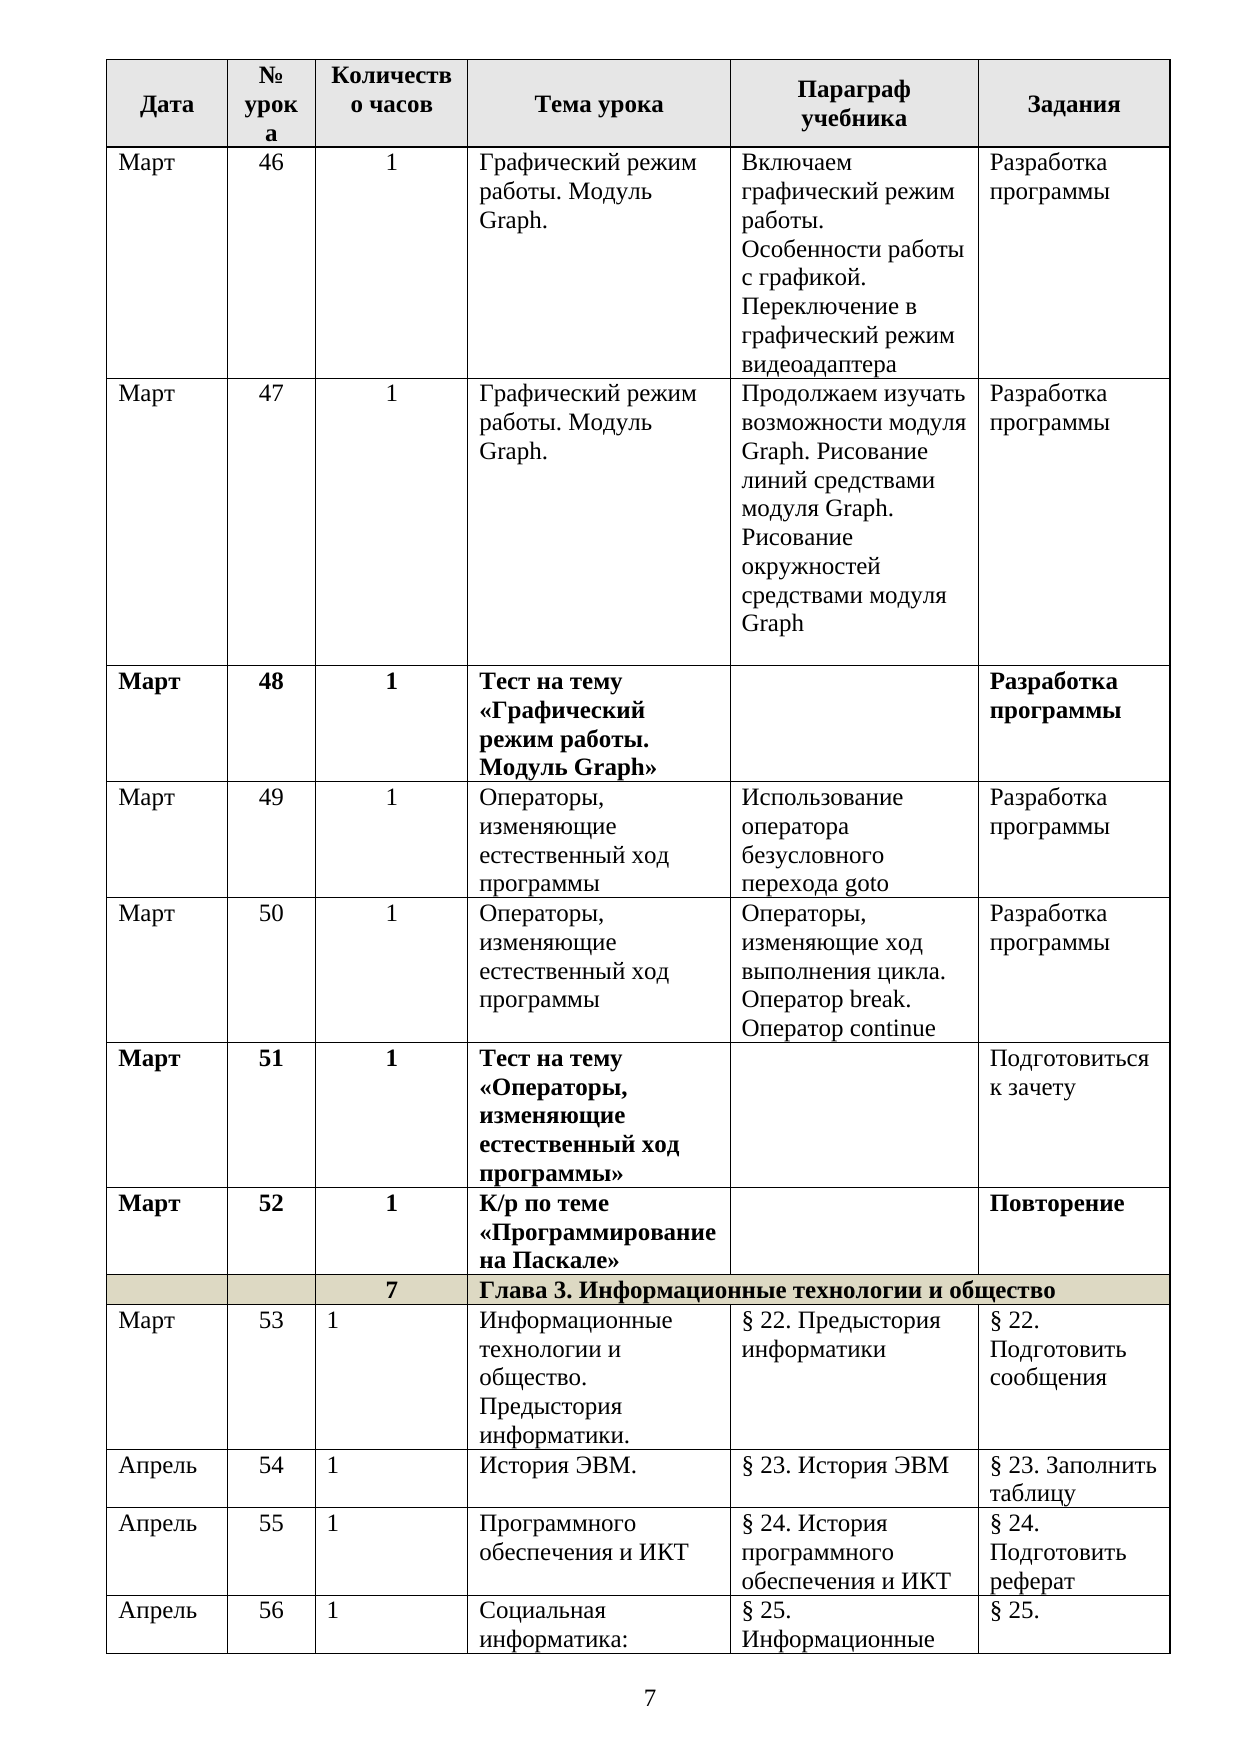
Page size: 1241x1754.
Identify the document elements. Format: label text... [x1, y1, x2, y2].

table_cell 1 [316, 1450, 467, 1507]
table_cell [228, 1275, 315, 1304]
table_cell 1 [316, 148, 467, 377]
table_cell 23. История ЭВМ [731, 1450, 978, 1507]
table_cell 24. История программного обеспечения и ИКТ [731, 1508, 978, 1594]
table_cell К/р по теме «Программирование на Паскале» [468, 1188, 730, 1274]
table_header № урока [228, 60, 315, 146]
table_cell 55 [228, 1508, 315, 1594]
table_cell Разработка программы [979, 782, 1169, 897]
table_cell 49 [228, 782, 315, 897]
table_cell История ЭВМ. [468, 1450, 730, 1507]
table_cell 52 [228, 1188, 315, 1274]
table_header Параграф учебника [731, 60, 978, 146]
table_cell [731, 1043, 978, 1187]
table_cell Март [107, 1188, 227, 1274]
table_header Количество часов [316, 60, 467, 146]
table_cell 22. Предыстория информатики [731, 1305, 978, 1449]
table_cell Март [107, 1043, 227, 1187]
table_cell 25. [979, 1596, 1169, 1653]
table_cell Повторение [979, 1188, 1169, 1274]
table_cell 53 [228, 1305, 315, 1449]
table_cell 22. Подготовить сообщения [979, 1305, 1169, 1449]
table_cell 47 [228, 379, 315, 665]
table_cell Апрель [107, 1596, 227, 1653]
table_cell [731, 1596, 978, 1653]
table_cell Операторы, изменяющие естественный ход программы [468, 898, 730, 1042]
table_cell Март [107, 379, 227, 665]
table_cell Март [107, 782, 227, 897]
table_cell 24. Подготовить реферат [979, 1508, 1169, 1594]
table_cell Графический режим работы. Модуль Graph. [468, 148, 730, 377]
table_cell [731, 1188, 978, 1274]
table_cell Март [107, 148, 227, 377]
table_cell 51 [228, 1043, 315, 1187]
table_cell Продолжаем изучать возможности модуля Graph. Рисование линий средствами модуля Graph. Рисование окружностей средствами модуля Graph [731, 379, 978, 665]
table_cell 1 [316, 1508, 467, 1594]
table_cell 1 [316, 898, 467, 1042]
table_cell Разработка программы [979, 898, 1169, 1042]
table_cell 1 [316, 379, 467, 665]
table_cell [468, 1596, 730, 1653]
table_cell 46 [228, 148, 315, 377]
table_cell Март [107, 666, 227, 781]
table_cell Программного обеспечения и ИКТ [468, 1508, 730, 1594]
table_cell 1 [316, 782, 467, 897]
table_cell Операторы, изменяющие ход выполнения цикла. Оператор break. Оператор continue [731, 898, 978, 1042]
table_cell 54 [228, 1450, 315, 1507]
table_cell Подготовиться к зачету [979, 1043, 1169, 1187]
table_cell Разработка программы [979, 148, 1169, 377]
table_cell Разработка программы [979, 666, 1169, 781]
table_cell 1 [316, 1305, 467, 1449]
table_cell Март [107, 898, 227, 1042]
table_cell 23. Заполнить таблицу [979, 1450, 1169, 1507]
table_cell 1 [316, 1188, 467, 1274]
table_cell 50 [228, 898, 315, 1042]
table_cell Использование оператора безусловного перехода goto [731, 782, 978, 897]
table_header Дата [107, 60, 227, 146]
table_cell Март [107, 1305, 227, 1449]
table_cell Графический режим работы. Модуль Graph. [468, 379, 730, 665]
table_cell Операторы, изменяющие естественный ход программы [468, 782, 730, 897]
table_cell Апрель [107, 1508, 227, 1594]
table_cell 1 [316, 1043, 467, 1187]
table_cell Тест на тему «Операторы, изменяющие естественный ход программы» [468, 1043, 730, 1187]
table_cell 1 [316, 1596, 467, 1653]
table_cell 7 [316, 1275, 467, 1304]
table_cell Включаем графический режим работы. Особенности работы с графикой. Переключение в графический режим видеоадаптера [731, 148, 978, 377]
table_cell Информационные технологии и общество. Предыстория информатики. [468, 1305, 730, 1449]
table_cell Апрель [107, 1450, 227, 1507]
table_cell Тест на тему «Графический режим работы. Модуль Graph» [468, 666, 730, 781]
table_cell Разработка программы [979, 379, 1169, 665]
table_cell 56 [228, 1596, 315, 1653]
table_cell Глава 3. Информационные технологии и общество [468, 1275, 1169, 1304]
table_cell 48 [228, 666, 315, 781]
table_cell 1 [316, 666, 467, 781]
table_header Тема урока [468, 60, 730, 146]
table_cell [107, 1275, 227, 1304]
table_cell [731, 666, 978, 781]
table_header Задания [979, 60, 1169, 146]
